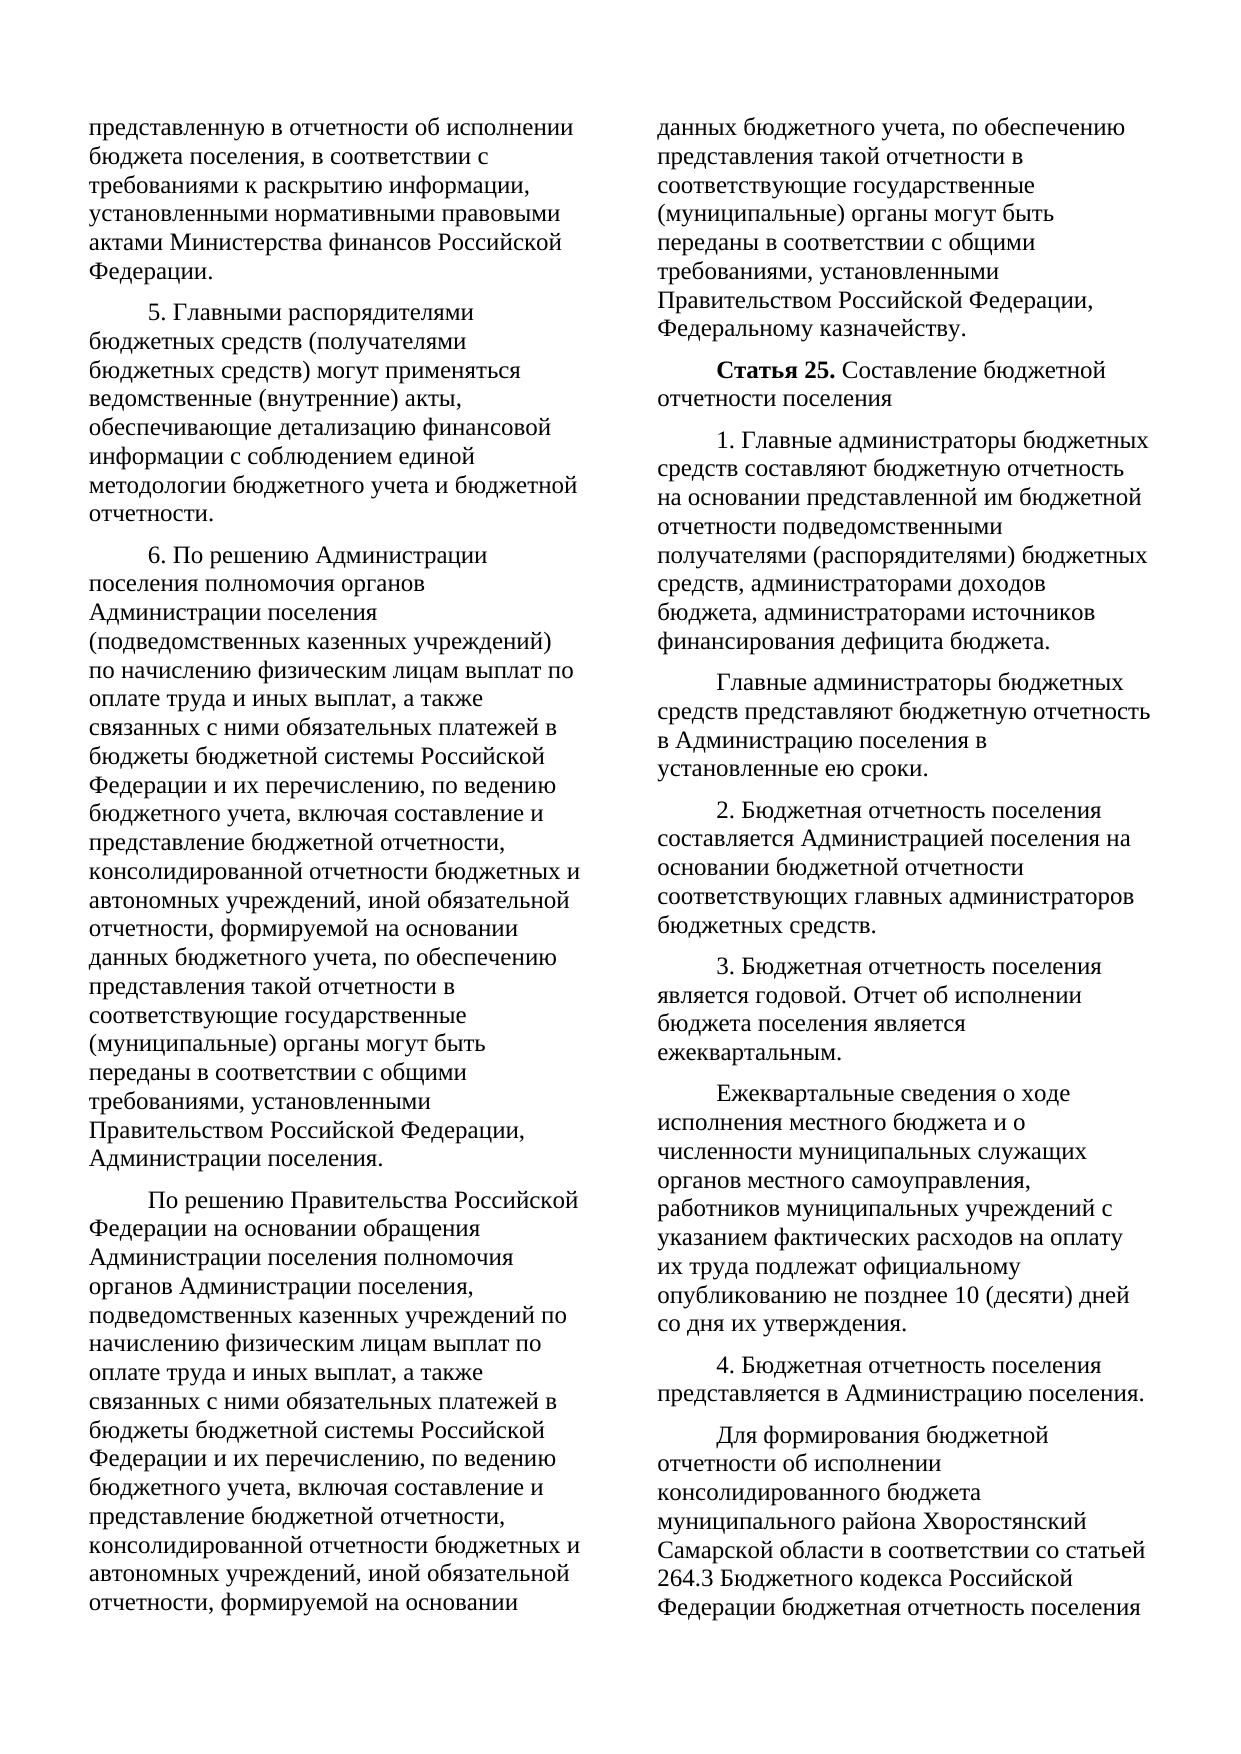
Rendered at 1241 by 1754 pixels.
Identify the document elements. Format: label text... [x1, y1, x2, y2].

text Статья 25. Составление бюджетной отчетности поселения [657, 355, 1152, 412]
text 6. По решению Администрации поселения полномочия органов Администрации поселения (подведомственных казенных учреждений) по начислению физическим лицам выплат по оплате труда и иных выплат, а также связанных с ними обязательных платежей в бюджеты бюджетной системы Российской Федерации и их перечислению, по ведению бюджетного учета, включая составление и представление бюджетной отчетности, консолидированной отчетности бюджетных и автономных учреждений, иной обязательной отчетности, формируемой на основании данных бюджетного учета, по обеспечению представления такой отчетности в соответствующие государственные (муниципальные) органы могут быть переданы в соответствии с общими требованиями, установленными Правительством Российской Федерации, Администрации поселения. [89, 540, 583, 1172]
text По решению Правительства Российской Федерации на основании обращения Администрации поселения полномочия органов Администрации поселения, подведомственных казенных учреждений по начислению физическим лицам выплат по оплате труда и иных выплат, а также связанных с ними обязательных платежей в бюджеты бюджетной системы Российской Федерации и их перечислению, по ведению бюджетного учета, включая составление и представление бюджетной отчетности, консолидированной отчетности бюджетных и автономных учреждений, иной обязательной отчетности, формируемой на основании данных бюджетного учета, по обеспечению представления такой отчетности в соответствующие государственные (муниципальные) органы могут быть переданы в соответствии с общими требованиями, установленными Правительством Российской Федерации, Федеральному казначейству. [657, 112, 1152, 342]
text 3. Бюджетная отчетность поселения является годовой. Отчет об исполнении бюджета поселения является ежеквартальным. [657, 951, 1152, 1066]
text 2. Бюджетная отчетность поселения составляется Администрацией поселения на основании бюджетной отчетности соответствующих главных администраторов бюджетных средств. [657, 795, 1152, 938]
text Ежеквартальные сведения о ходе исполнения местного бюджета и о численности муниципальных служащих органов местного самоуправления, работников муниципальных учреждений с указанием фактических расходов на оплату их труда подлежат официальному опубликованию не позднее 10 (десяти) дней со дня их утверждения. [657, 1078, 1152, 1337]
text 4. Бюджетная отчетность поселения представляется в Администрацию поселения. [657, 1350, 1152, 1407]
text 1. Главные администраторы бюджетных средств составляют бюджетную отчетность на основании представленной им бюджетной отчетности подведомственными получателями (распорядителями) бюджетных средств, администраторами доходов бюджета, администраторами источников финансирования дефицита бюджета. [657, 425, 1152, 655]
text По решению Правительства Российской Федерации на основании обращения Администрации поселения полномочия органов Администрации поселения, подведомственных казенных учреждений по начислению физическим лицам выплат по оплате труда и иных выплат, а также связанных с ними обязательных платежей в бюджеты бюджетной системы Российской Федерации и их перечислению, по ведению бюджетного учета, включая составление и представление бюджетной отчетности, консолидированной отчетности бюджетных и автономных учреждений, иной обязательной отчетности, формируемой на основании данных бюджетного учета, по обеспечению представления такой отчетности в соответствующие государственные (муниципальные) органы могут быть переданы в соответствии с общими требованиями, установленными Правительством Российской Федерации, Федеральному казначейству. [89, 1185, 583, 1616]
text 5. Главными распорядителями бюджетных средств (получателями бюджетных средств) могут применяться ведомственные (внутренние) акты, обеспечивающие детализацию финансовой информации с соблюдением единой методологии бюджетного учета и бюджетной отчетности. [89, 297, 583, 527]
text Главные администраторы бюджетных средств представляют бюджетную отчетность в Администрацию поселения в установленные ею сроки. [657, 667, 1152, 782]
